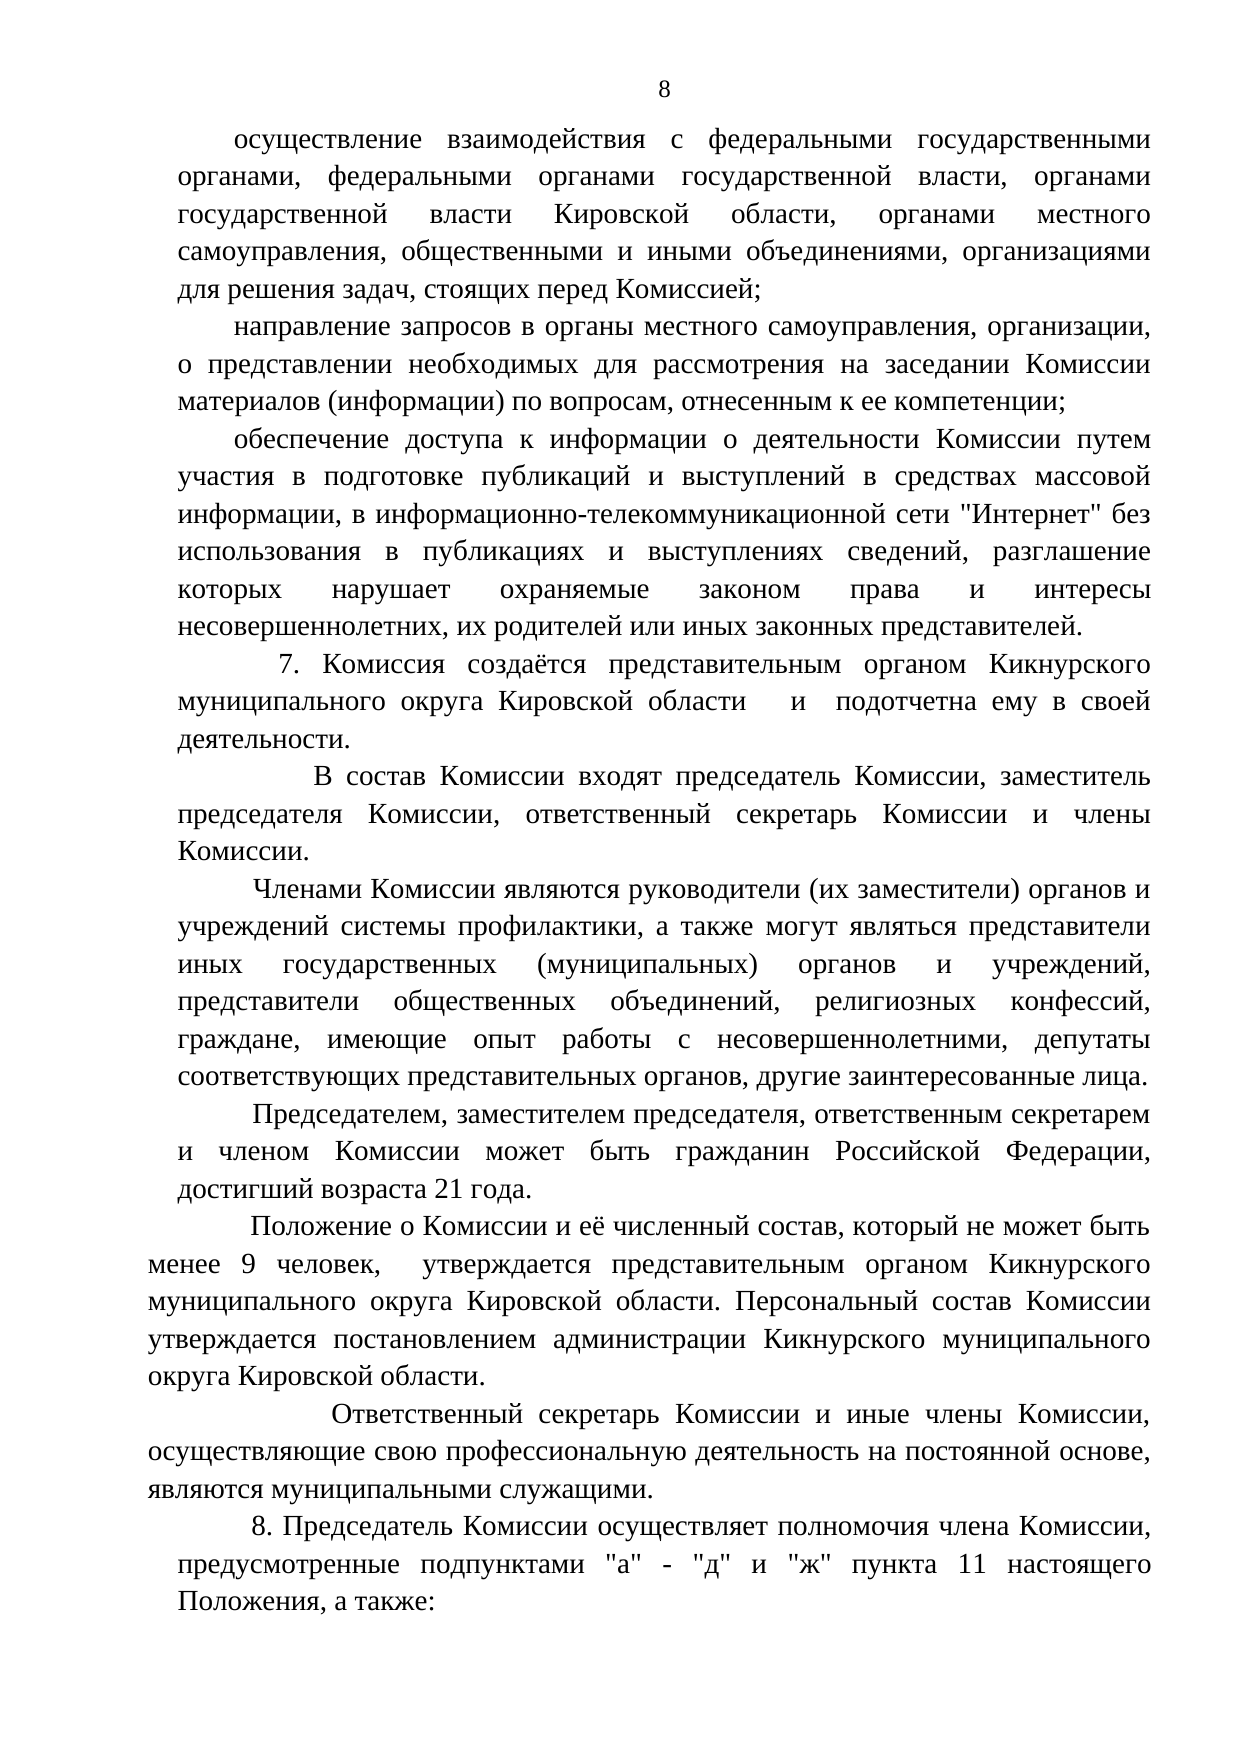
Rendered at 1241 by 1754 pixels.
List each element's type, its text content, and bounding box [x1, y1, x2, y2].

text Председателем, заместителем председателя, ответственным секретарем и членом Комиссии может быть гражданин Российской Федерации, достигший возраста 21 года. [177, 1093, 1152, 1206]
text 7. Комиссия создаётся представительным органом Кикнурского муниципального округа Кировской области и подотчетна ему в своей деятельности. [177, 643, 1152, 756]
text Членами Комиссии являются руководители (их заместители) органов и учреждений системы профилактики, а также могут являться представители иных государственных (муниципальных) органов и учреждений, представители общественных объединений, религиозных конфессий, граждане, имеющие опыт работы с несовершеннолетними, депутаты соответствующих представительных органов, другие заинтересованные лица. [177, 868, 1152, 1093]
text обеспечение доступа к информации о деятельности Комиссии путем участия в подготовке публикаций и выступлений в средствах массовой информации, в информационно-телекоммуникационной сети "Интернет" без использования в публикациях и выступлениях сведений, разглашение которых нарушает охраняемые законом права и интересы несовершеннолетних, их родителей или иных законных представителей. [177, 418, 1152, 643]
text осуществление взаимодействия с федеральными государственными органами, федеральными органами государственной власти, органами государственной власти Кировской области, органами местного самоуправления, общественными и иными объединениями, организациями для решения задач, стоящих перед Комиссией; [177, 118, 1152, 306]
text 8. Председатель Комиссии осуществляет полномочия члена Комиссии, предусмотренные подпунктами "а" - "д" и "ж" пункта 11 настоящего Положения, а также: [177, 1506, 1152, 1618]
text Ответственный секретарь Комиссии и иные члены Комиссии, осуществляющие свою профессиональную деятельность на постоянной основе, являются муниципальными служащими. [148, 1393, 1152, 1506]
text Положение о Комиссии и её численный состав, который не может быть менее 9 человек, утверждается представительным органом Кикнурского муниципального округа Кировской области. Персональный состав Комиссии утверждается постановлением администрации Кикнурского муниципального округа Кировской области. [148, 1206, 1152, 1393]
text направление запросов в органы местного самоуправления, организации, о представлении необходимых для рассмотрения на заседании Комиссии материалов (информации) по вопросам, отнесенным к ее компетенции; [177, 306, 1152, 418]
text В состав Комиссии входят председатель Комиссии, заместитель председателя Комиссии, ответственный секретарь Комиссии и члены Комиссии. [177, 756, 1152, 868]
